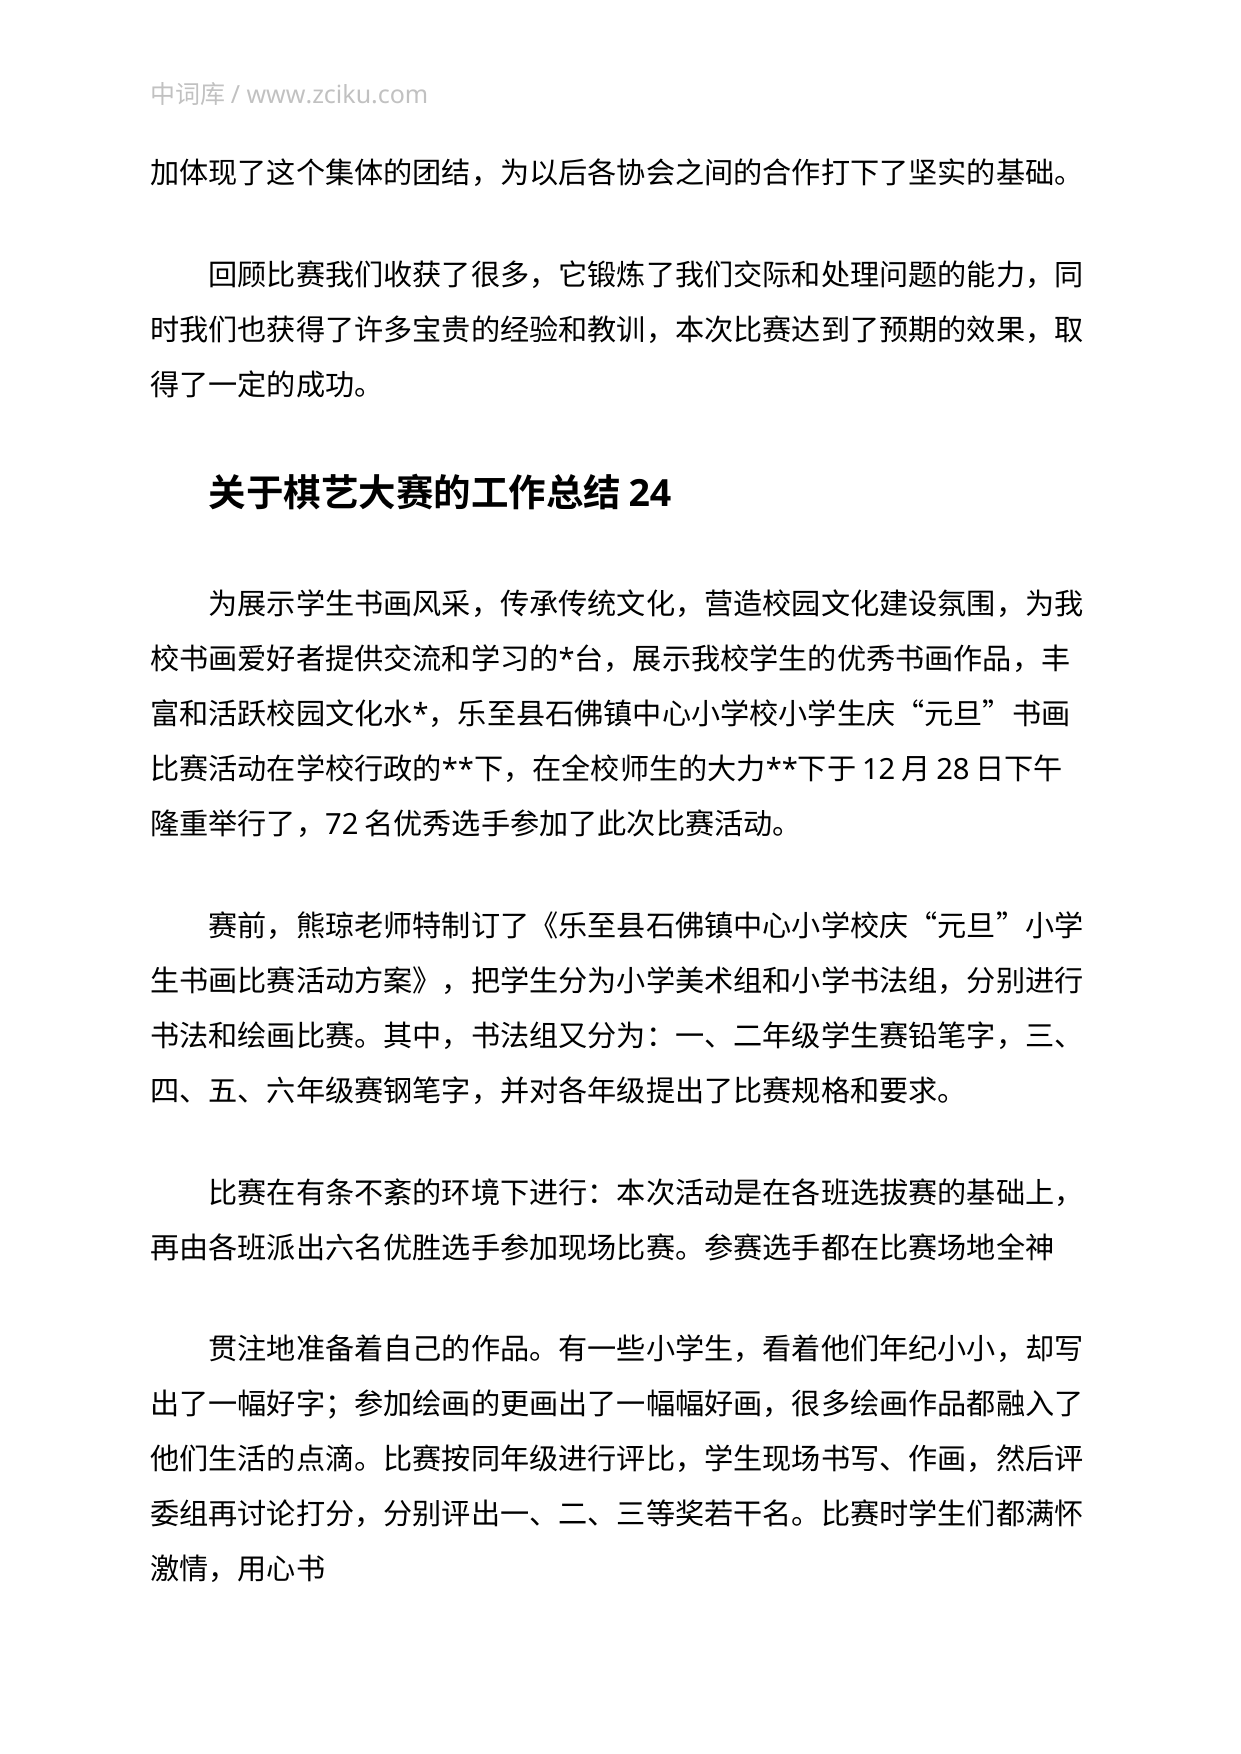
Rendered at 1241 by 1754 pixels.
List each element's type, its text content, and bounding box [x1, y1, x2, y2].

text 回顾比赛我们收获了很多，它锻炼了我们交际和处理问题的能力，同时我们也获得了许多宝贵的经验和教训，本次比赛达到了预期的效果，取得了一定的成功。 [150, 252, 1090, 404]
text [150, 150, 1090, 192]
text 关于棋艺大赛的工作总结24 [150, 463, 1090, 518]
text 比赛在有条不紊的环境下进行：本次活动是在各班选拔赛的基础上，再由各班派出六名优胜选手参加现场比赛。参赛选手都在比赛场地全神 [150, 1169, 1090, 1266]
text 为展示学生书画风采，传承传统文化，营造校园文化建设氛围，为我校书画爱好者提供交流和学习的*台，展示我校学生的优秀书画作品，丰富和活跃校园文化水*，乐至县石佛镇中心小学校小学生庆“元旦”书画比赛活动在学校行政的**下，在全校师生的大力**下于12月28日下午隆重举行了，72名优秀选手参加了此次比赛活动。 [150, 581, 1090, 843]
text 贯注地准备着自己的作品。有一些小学生，看着他们年纪小小，却写出了一幅好字；参加绘画的更画出了一幅幅好画，很多绘画作品都融入了他们生活的点滴。比赛按同年级进行评比，学生现场书写、作画，然后评委组再讨论打分，分别评出一、二、三等奖若干名。比赛时学生们都满怀激情，用心书 [150, 1326, 1090, 1588]
text 赛前，熊琼老师特制订了《乐至县石佛镇中心小学校庆“元旦”小学生书画比赛活动方案》，把学生分为小学美术组和小学书法组，分别进行书法和绘画比赛。其中，书法组又分为：一、二年级学生赛铅笔字，三、四、五、六年级赛钢笔字，并对各年级提出了比赛规格和要求。 [150, 903, 1090, 1110]
